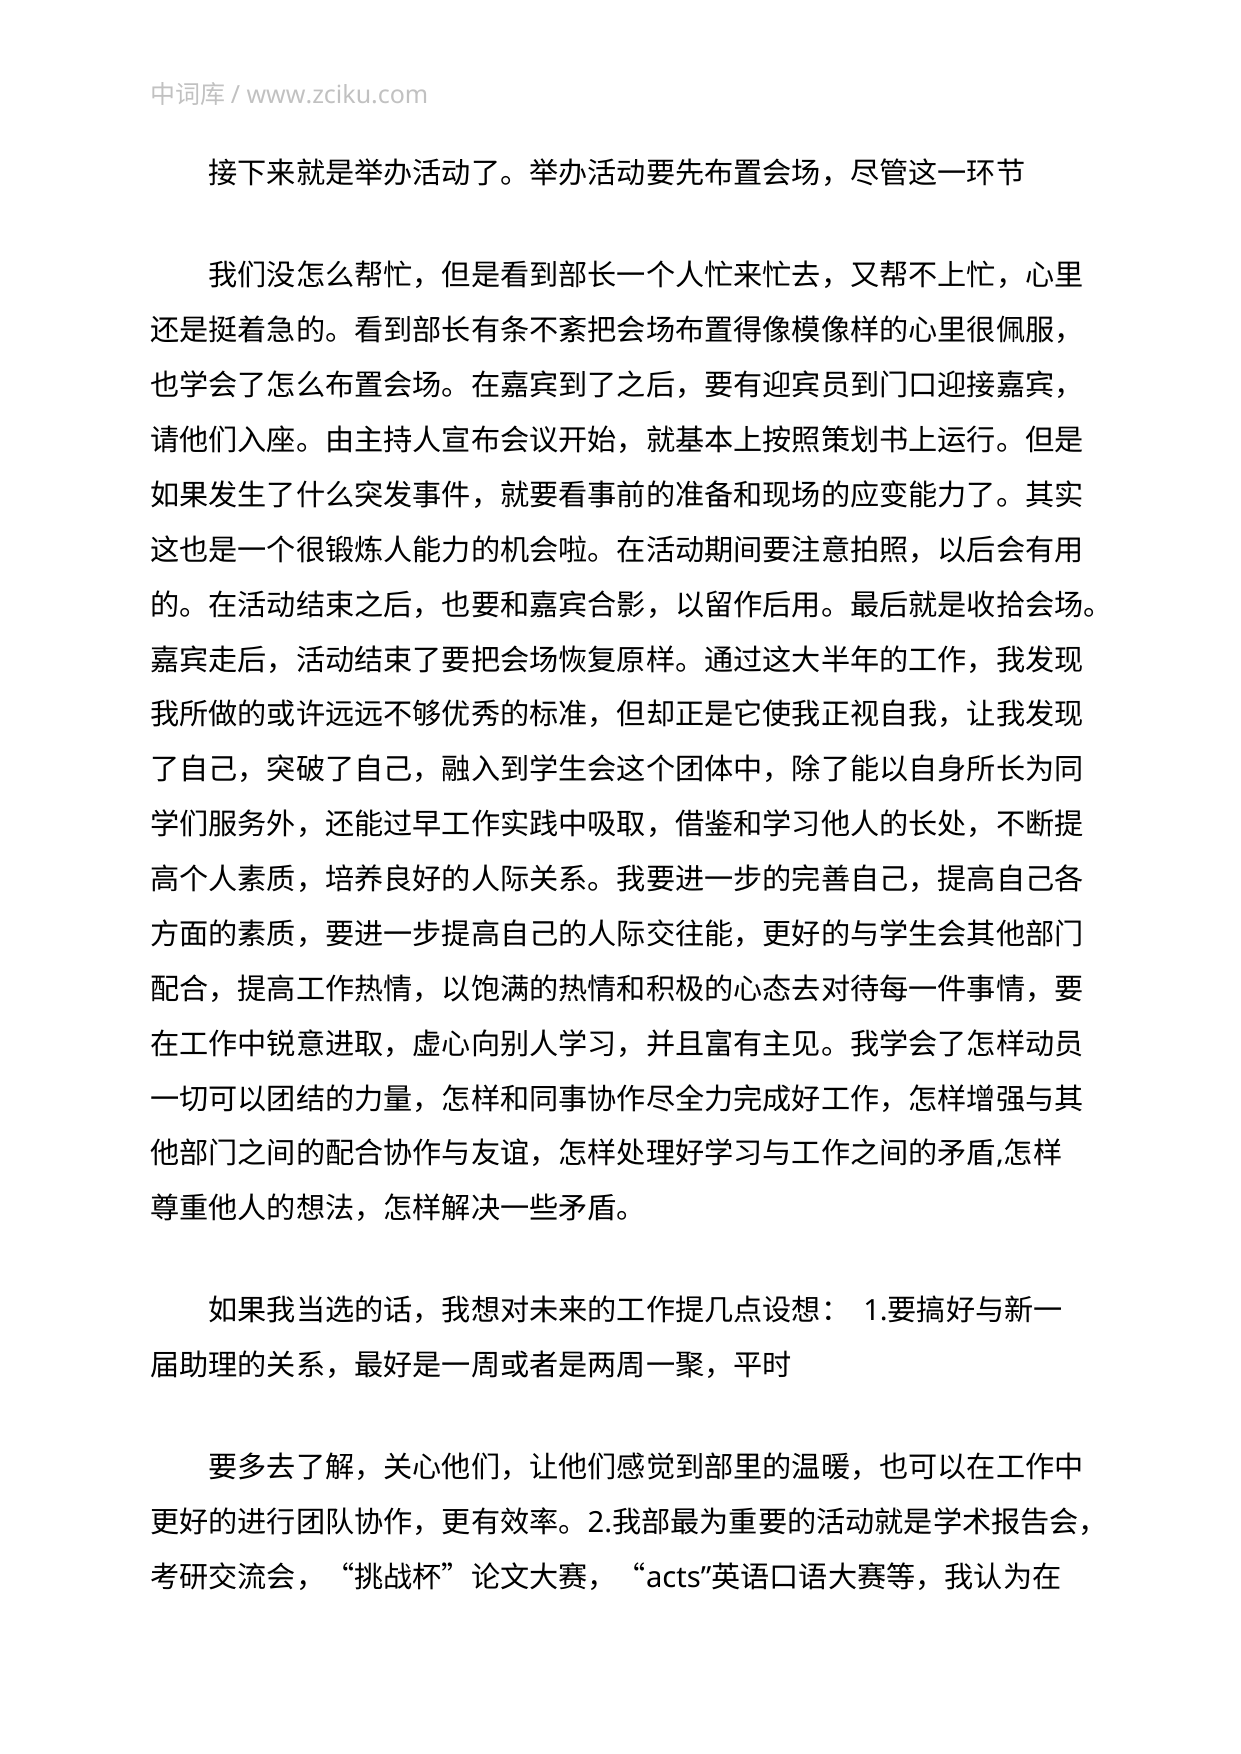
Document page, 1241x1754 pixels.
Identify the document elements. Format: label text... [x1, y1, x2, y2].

text 接下来就是举办活动了。举办活动要先布置会场，尽管这一环节 [150, 150, 1090, 192]
text 我们没怎么帮忙，但是看到部长一个人忙来忙去，又帮不上忙，心里还是挺着急的。看到部长有条不紊把会场布置得像模像样的心里很佩服，也学会了怎么布置会场。在嘉宾到了之后，要有迎宾员到门口迎接嘉宾，请他们入座。由主持人宣布会议开始，就基本上按照策划书上运行。但是如果发生了什么突发事件，就要看事前的准备和现场的应变能力了。其实这也是一个很锻炼人能力的机会啦。在活动期间要注意拍照，以后会有用的。在活动结束之后，也要和嘉宾合影，以留作后用。最后就是收拾会场。嘉宾走后，活动结束了要把会场恢复原样。通过这大半年的工作，我发现我所做的或许远远不够优秀的标准，但却正是它使我正视自我，让我发现了自己，突破了自己，融入到学生会这个团体中，除了能以自身所长为同学们服务外，还能过早工作实践中吸取，借鉴和学习他人的长处，不断提高个人素质，培养良好的人际关系。我要进一步的完善自己，提高自己各方面的素质，要进一步提高自己的人际交往能，更好的与学生会其他部门配合，提高工作热情，以饱满的热情和积极的心态去对待每一件事情，要在工作中锐意进取，虚心向别人学习，并且富有主见。我学会了怎样动员一切可以团结的力量，怎样和同事协作尽全力完成好工作，怎样增强与其他部门之间的配合协作与友谊，怎样处理好学习与工作之间的矛盾,怎样尊重他人的想法，怎样解决一些矛盾。 [150, 252, 1090, 1227]
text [150, 1444, 1090, 1596]
text 如果我当选的话，我想对未来的工作提几点设想： 1.要搞好与新一届助理的关系，最好是一周或者是两周一聚，平时 [150, 1287, 1090, 1384]
